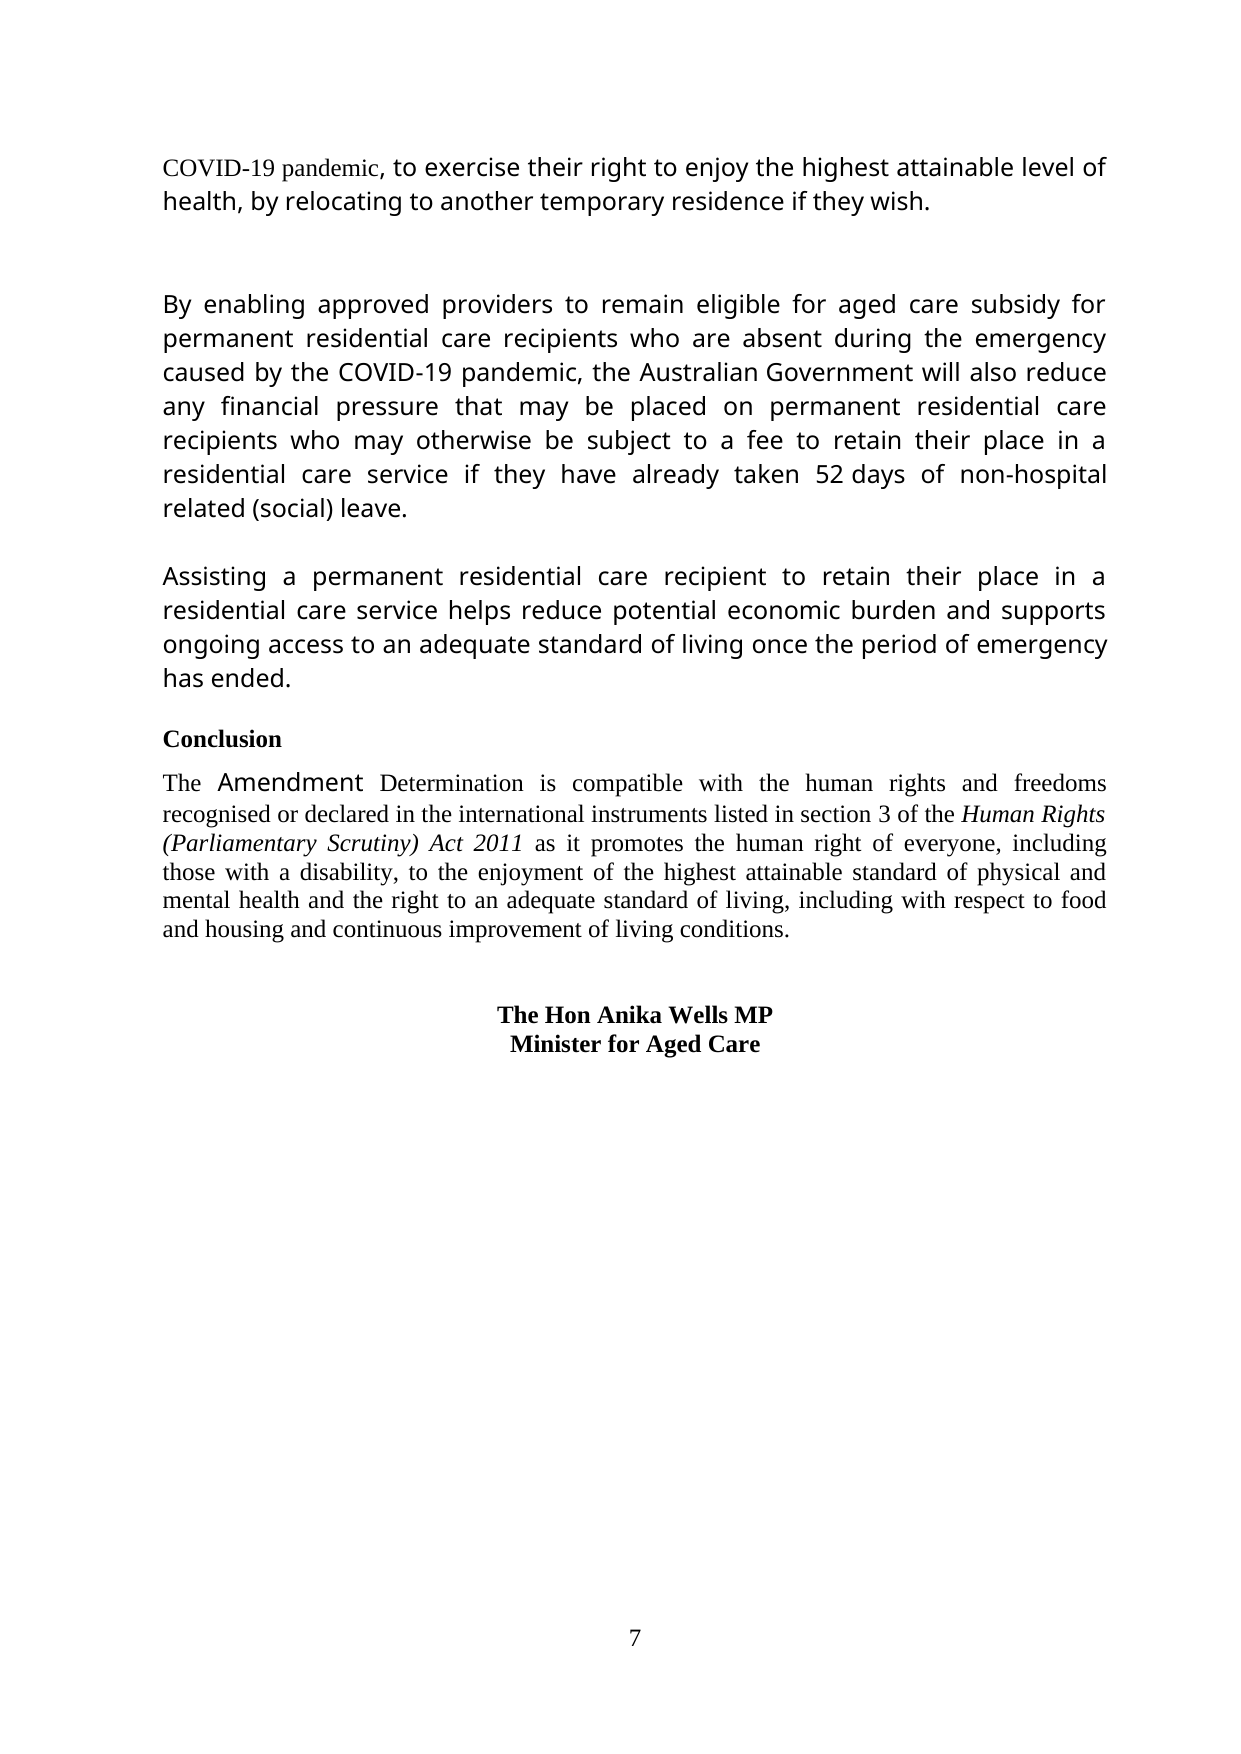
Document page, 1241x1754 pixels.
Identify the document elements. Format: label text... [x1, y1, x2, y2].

text By enabling approved providers to remain eligible for aged care subsidy for permanent residential care recipients who are absent during the emergency caused by the COVID-19 pandemic, the Australian Government will also reduce any financial pressure that may be placed on permanent residential care recipients who may otherwise be subject to a fee to retain their place in a residential care service if they have already taken 52 days of non-hospital related (social) leave. [162, 286, 1107, 525]
text The Amendment Determination is compatible with the human rights and freedoms recognised or declared in the international instruments listed in section 3 of the Human Rights (Parliamentary Scrutiny) Act 2011 as it promotes the human right of everyone, including those with a disability, to the enjoyment of the highest attainable standard of physical and mental health and the right to an adequate standard of living, including with respect to food and housing and continuous improvement of living conditions. [162, 765, 1107, 943]
text Conclusion [162, 724, 1107, 752]
text The Hon Anika Wells MP [162, 1000, 1107, 1029]
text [162, 150, 1107, 218]
text Minister for Aged Care [162, 1029, 1107, 1058]
text Assisting a permanent residential care recipient to retain their place in a residential care service helps reduce potential economic burden and supports ongoing access to an adequate standard of living once the period of emergency has ended. [162, 559, 1107, 695]
